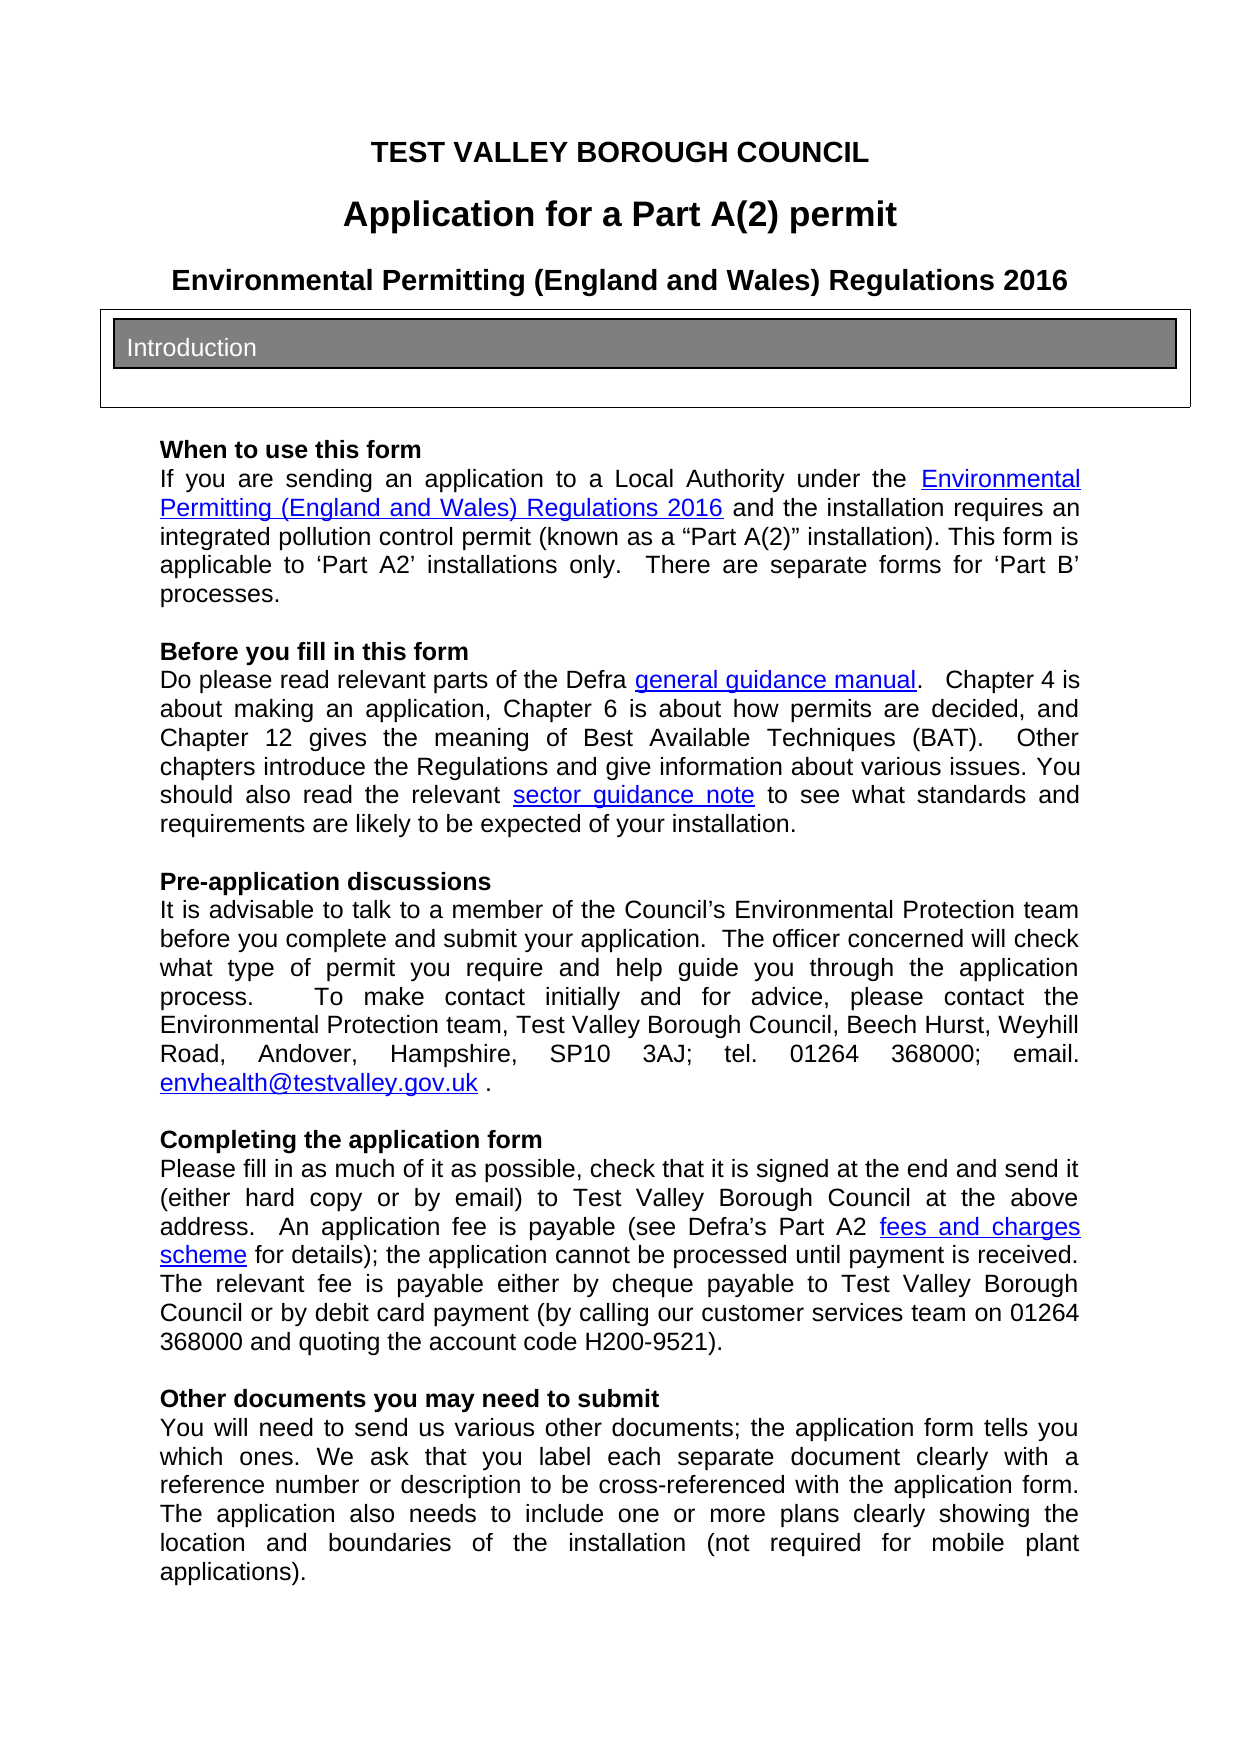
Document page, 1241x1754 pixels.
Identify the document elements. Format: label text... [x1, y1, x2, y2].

text When to use this form [159, 436, 1081, 464]
text Please fill in as much of it as possible, check that it is signed at the end and send it (either hard copy or by email) to Test Valley Borough Council at the above address. An application fee is payable (see Defra’s Part A2 fees and charges scheme for details); the application cannot be processed until payment is received. The relevant fee is payable either by cheque payable to Test Valley Borough Council or by debit card payment (by calling our customer services team on 01264 368000 and quoting the account code H200-9521). [159, 1154, 1081, 1356]
text Environmental Permitting (England and Wales) Regulations 2016 [159, 263, 1081, 297]
text It is advisable to talk to a member of the Council’s Environmental Protection team before you complete and submit your application. The officer concerned will check what type of permit you require and help guide you through the application process. To make contact initially and for advice, please contact the Environmental Protection team, Test Valley Borough Council, Beech Hurst, Weyhill Road, Andover, Hampshire, SP10 3AJ; tel. 01264 368000; email. envhealth@testvalley.gov.uk . [159, 896, 1081, 1097]
text If you are sending an application to a Local Authority under the Environmental Permitting (England and Wales) Regulations 2016 and the installation requires an integrated pollution control permit (known as a “Part A(2)” installation). This form is applicable to ‘Part A2’ installations only. There are separate forms for ‘Part B’ processes. [159, 464, 1081, 608]
table_header Introduction [115, 320, 1175, 367]
text You will need to send us various other documents; the application form tells you which ones. We ask that you label each separate document clearly with a reference number or description to be cross-referenced with the application form. The application also needs to include one or more plans clearly showing the location and boundaries of the installation (not required for mobile plant applications). [159, 1413, 1081, 1586]
text Pre-application discussions [159, 867, 1081, 896]
subtitle BOROUGH COUNCIL [159, 135, 1081, 169]
title Application for a Part A(2) permit [159, 194, 1081, 234]
text Completing the application form [159, 1126, 1081, 1154]
text Other documents you may need to submit [159, 1384, 1081, 1413]
text Do please read relevant parts of the Defra general guidance manual. Chapter 4 is about making an application, Chapter 6 is about how permits are decided, and Chapter 12 gives the meaning of Best Available Techniques (BAT). Other chapters introduce the Regulations and give information about various issues. You should also read the relevant sector guidance note to see what standards and requirements are likely to be expected of your installation. [159, 666, 1081, 838]
text Before you fill in this form [159, 637, 1081, 666]
